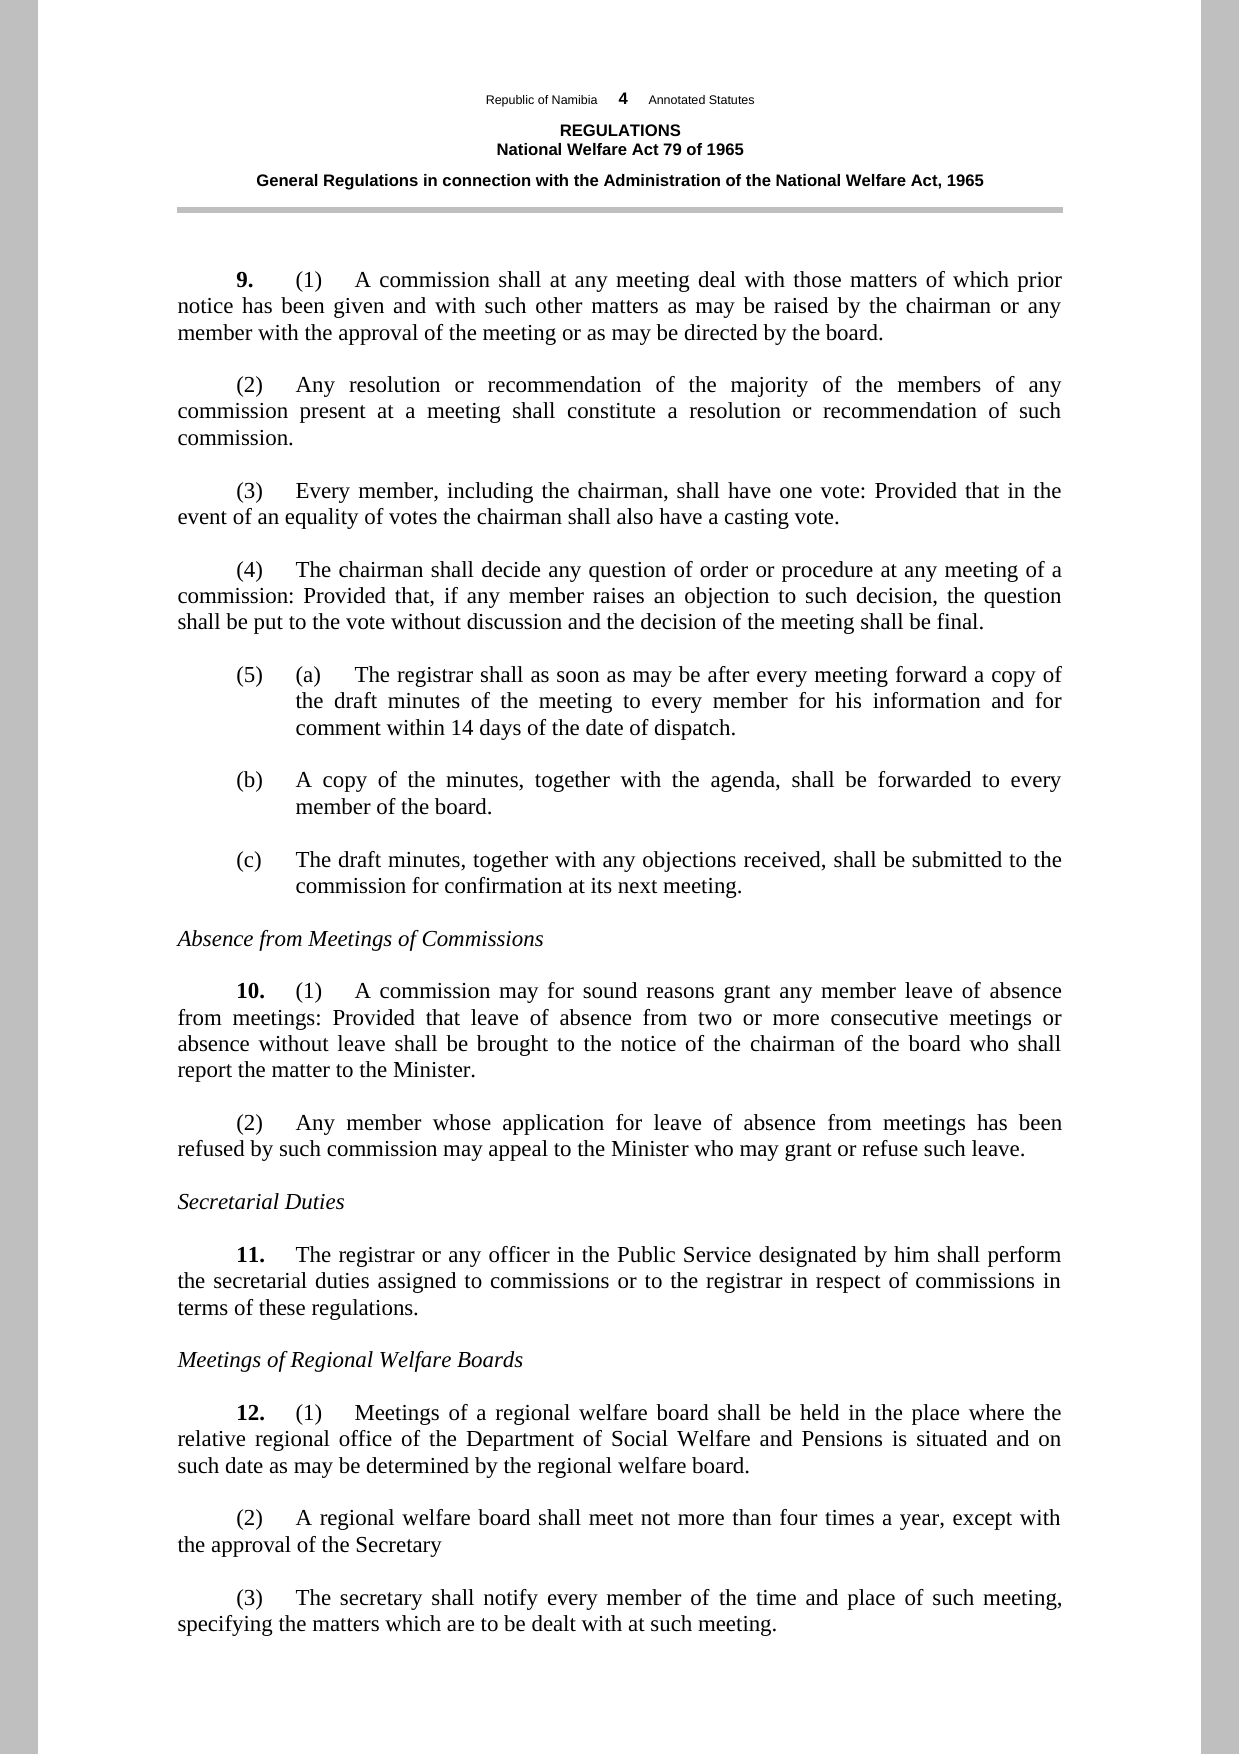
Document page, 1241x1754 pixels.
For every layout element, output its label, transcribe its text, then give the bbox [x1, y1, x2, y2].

text Meetings of Regional Welfare Boards [177, 1346, 1063, 1373]
text 12. (1) Meetings of a regional welfare board shall be held in the place where the relative regional office of the Department of Social Welfare and Pensions is situated and on such date as may be determined by the regional welfare board. [177, 1399, 1063, 1478]
text (3) Every member, including the chairman, shall have one vote: Provided that in the event of an equality of votes the chairman shall also have a casting vote. [177, 477, 1063, 529]
text (4) The chairman shall decide any question of order or procedure at any meeting of a commission: Provided that, if any member raises an objection to such decision, the question shall be put to the vote without discussion and the decision of the meeting shall be final. [177, 556, 1063, 635]
text (2) Any resolution or recommendation of the majority of the members of any commission present at a meeting shall constitute a resolution or recommendation of such commission. [177, 371, 1063, 450]
text (b) A copy of the minutes, together with the agenda, shall be forwarded to every member of the board. [236, 767, 1063, 819]
text (c) The draft minutes, together with any objections received, shall be submitted to the commission for confirmation at its next meeting. [236, 846, 1063, 898]
text Secretarial Duties [177, 1188, 1063, 1214]
text (2) Any member whose application for leave of absence from meetings has been refused by such commission may appeal to the Minister who may grant or refuse such leave. [177, 1109, 1063, 1162]
text Absence from Meetings of Commissions [177, 925, 1063, 951]
text (3) The secretary shall notify every member of the time and place of such meeting, specifying the matters which are to be dealt with at such meeting. [177, 1583, 1063, 1636]
text 11. The registrar or any officer in the Public Service designated by him shall perform the secretarial duties assigned to commissions or to the registrar in respect of commissions in terms of these regulations. [177, 1241, 1063, 1320]
text 9. (1) A commission shall at any meeting deal with those matters of which prior notice has been given and with such other matters as may be raised by the chairman or any member with the approval of the meeting or as may be directed by the board. [177, 266, 1063, 345]
text 10. (1) A commission may for sound reasons grant any member leave of absence from meetings: Provided that leave of absence from two or more consecutive meetings or absence without leave shall be brought to the notice of the chairman of the board who shall report the matter to the Minister. [177, 977, 1063, 1083]
text (2) A regional welfare board shall meet not more than four times a year, except with the approval of the Secretary [177, 1504, 1063, 1557]
text (5) (a) The registrar shall as soon as may be after every meeting forward a copy of the draft minutes of the meeting to every member for his information and for comment within 14 days of the date of dispatch. [236, 661, 1063, 740]
